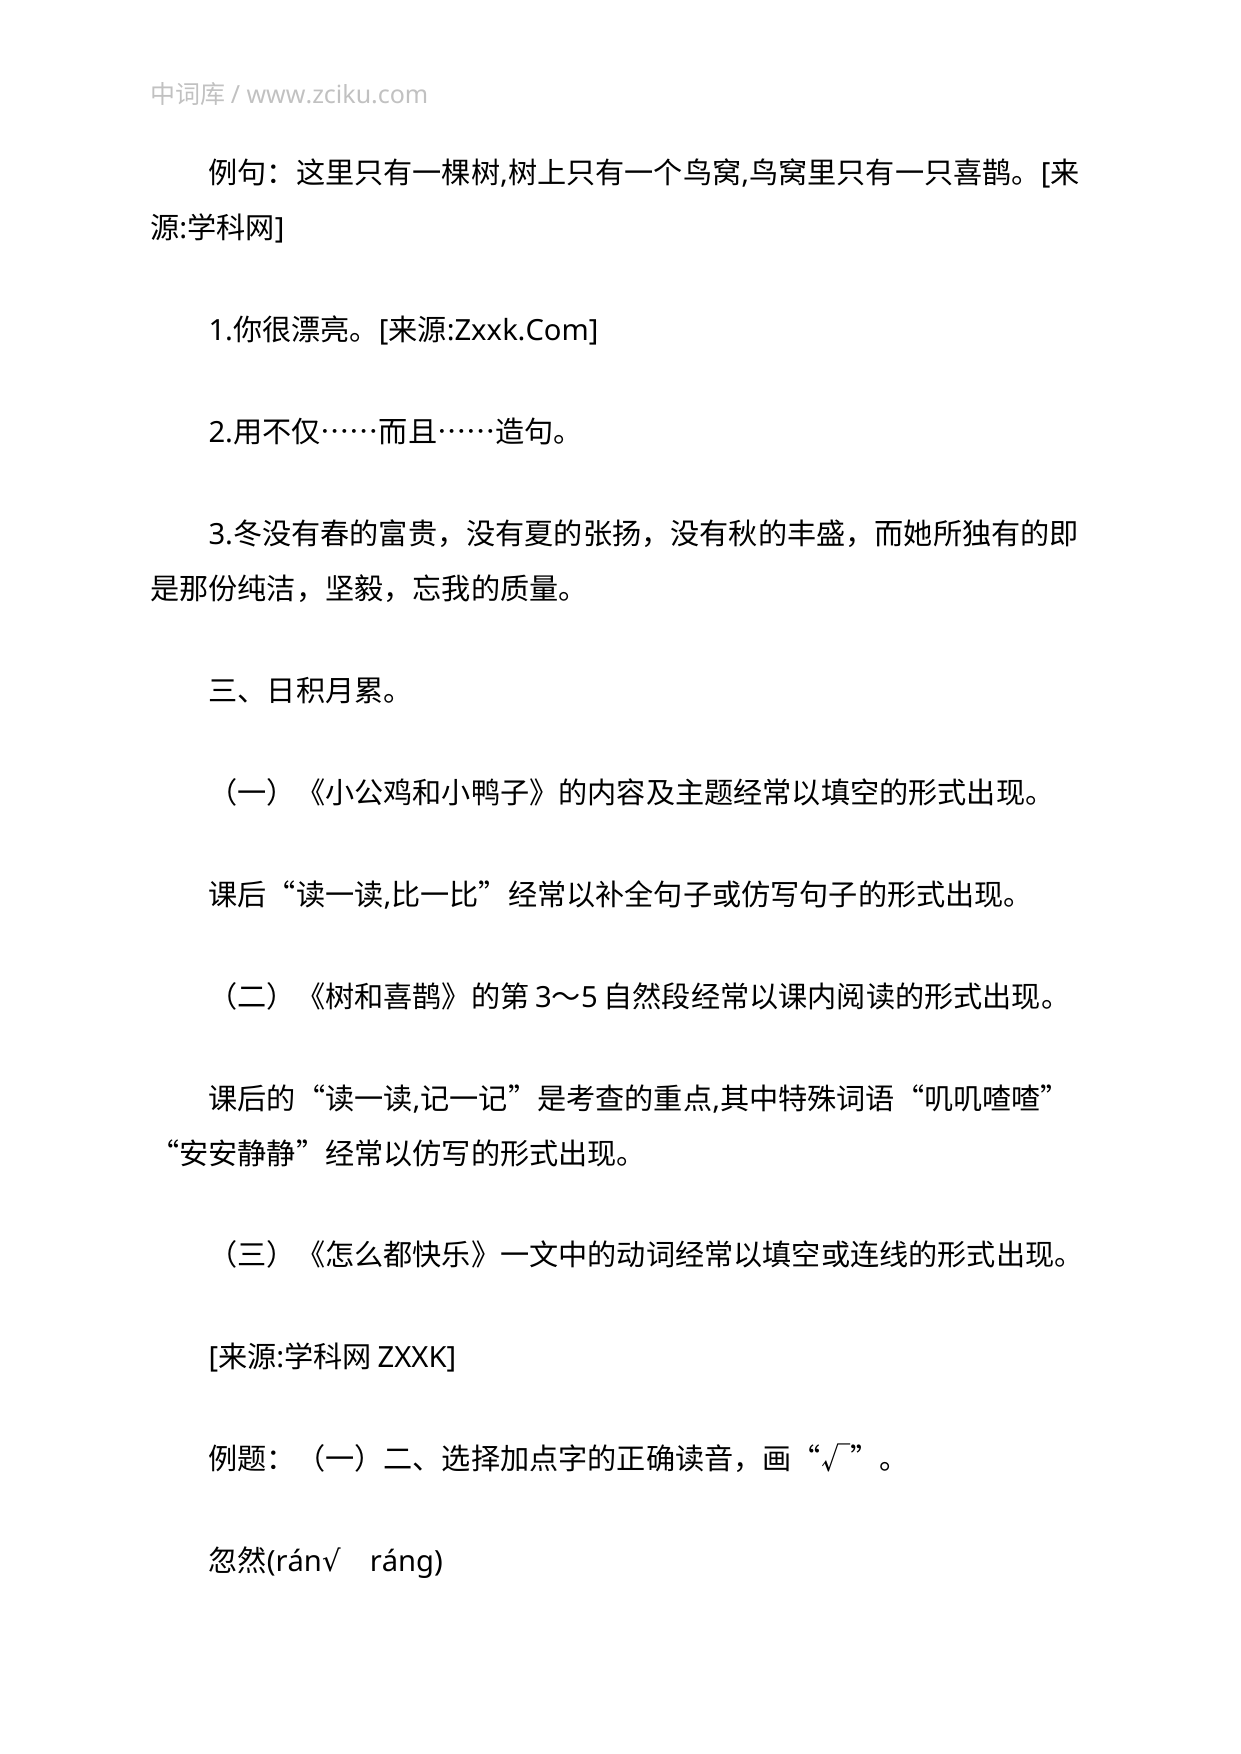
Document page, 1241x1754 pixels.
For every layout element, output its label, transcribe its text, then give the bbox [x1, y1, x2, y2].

text [来源:学科网ZXXK] [150, 1334, 1090, 1376]
text （一）《小公鸡和小鸭子》的内容及主题经常以填空的形式出现。 [150, 769, 1090, 812]
text （二）《树和喜鹊》的第3～5自然段经常以课内阅读的形式出现。 [150, 973, 1090, 1016]
text 例题：（一）二、选择加点字的正确读音，画“√”。 [150, 1436, 1090, 1478]
text 忽然(rán√ ránɡ) [150, 1537, 1090, 1580]
text 三、日积月累。 [150, 668, 1090, 710]
text 3.冬没有春的富贵，没有夏的张扬，没有秋的丰盛，而她所独有的即是那份纯洁，坚毅，忘我的质量。 [150, 511, 1090, 608]
text （三）《怎么都快乐》一文中的动词经常以填空或连线的形式出现。 [150, 1232, 1090, 1274]
text 课后“读一读,比一比”经常以补全句子或仿写句子的形式出现。 [150, 871, 1090, 914]
text 2.用不仅……而且……造句。 [150, 409, 1090, 451]
text 1.你很漂亮。[来源:Zxxk.Com] [150, 307, 1090, 349]
text 课后的“读一读,记一记”是考查的重点,其中特殊词语“叽叽喳喳”“安安静静”经常以仿写的形式出现。 [150, 1075, 1090, 1172]
text 例句：这里只有一棵树,树上只有一个鸟窝,鸟窝里只有一只喜鹊。[来源:学科网] [150, 150, 1090, 247]
